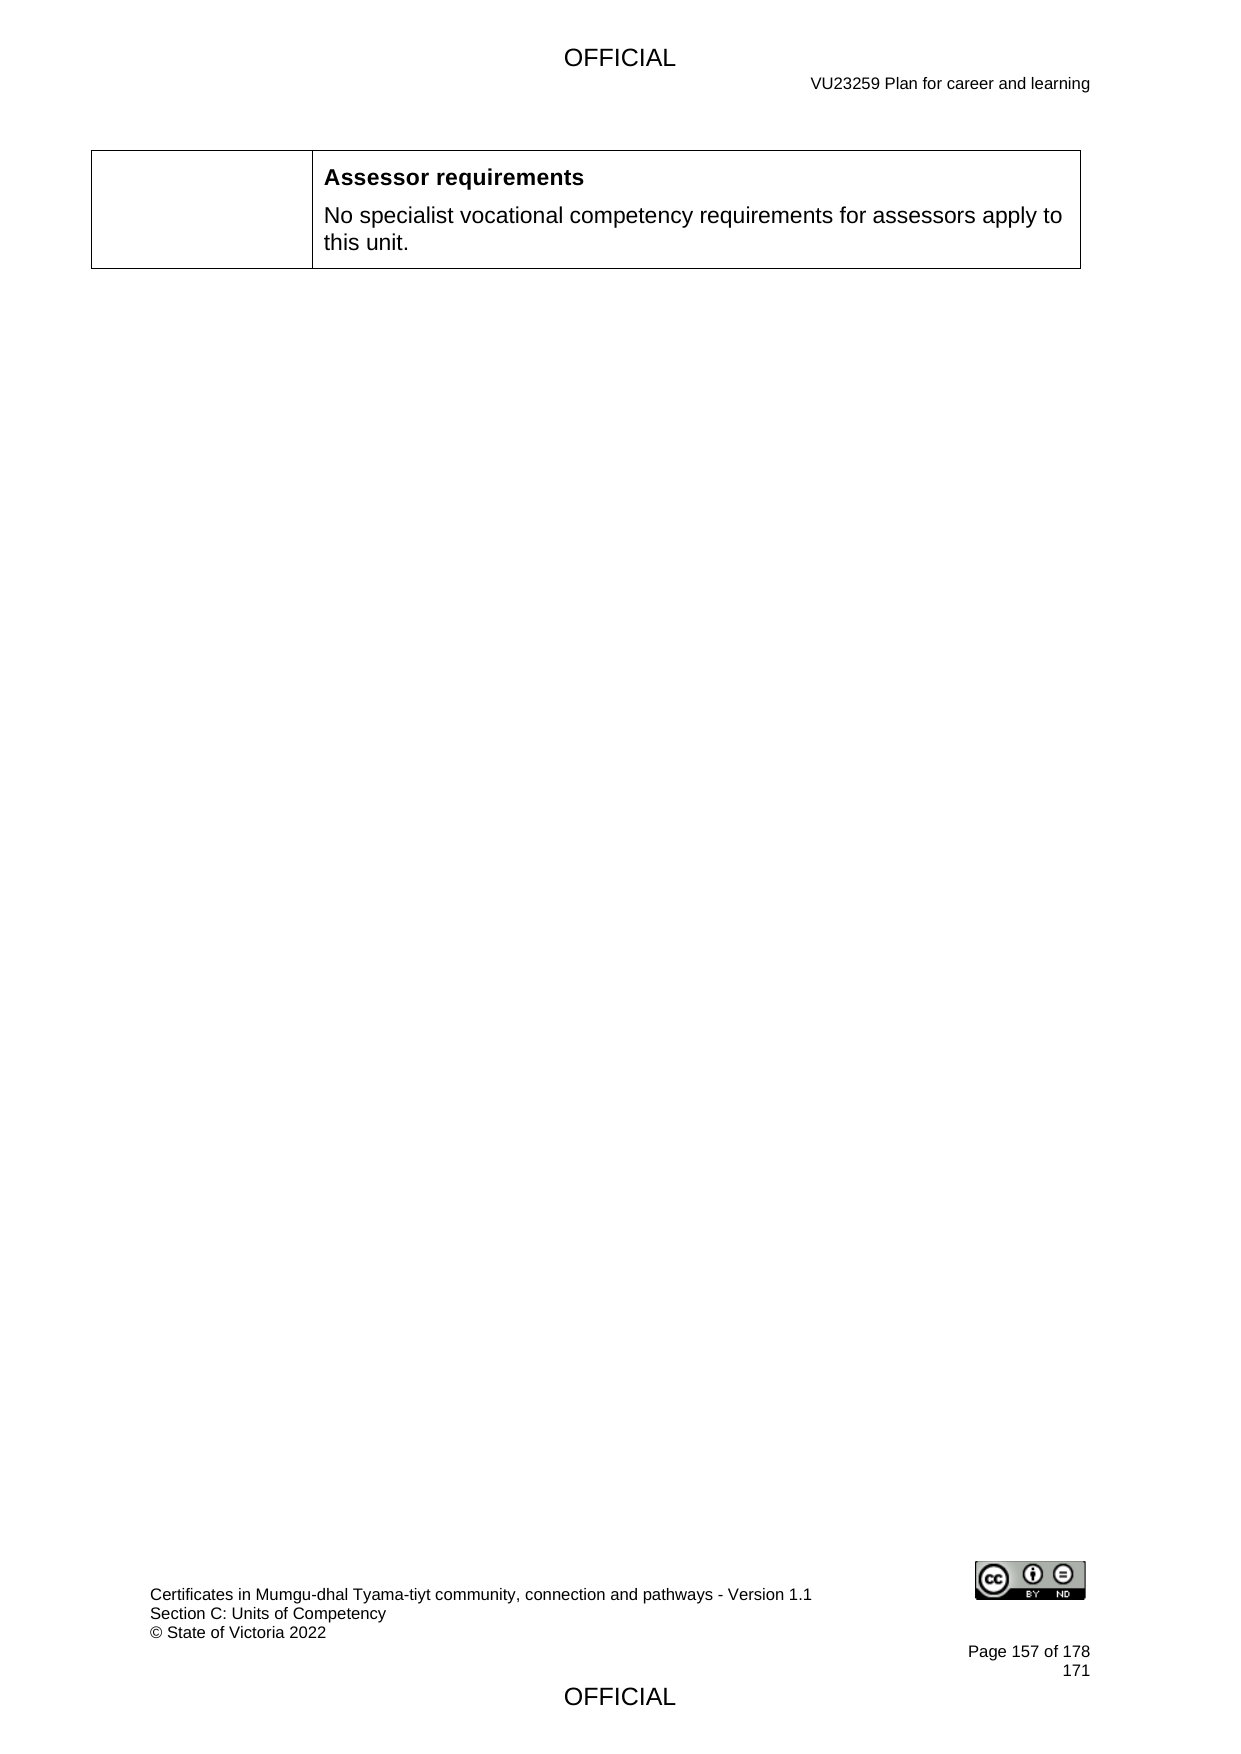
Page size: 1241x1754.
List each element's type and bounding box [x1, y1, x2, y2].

picture [975, 1561, 1086, 1600]
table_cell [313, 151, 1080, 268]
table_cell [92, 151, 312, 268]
